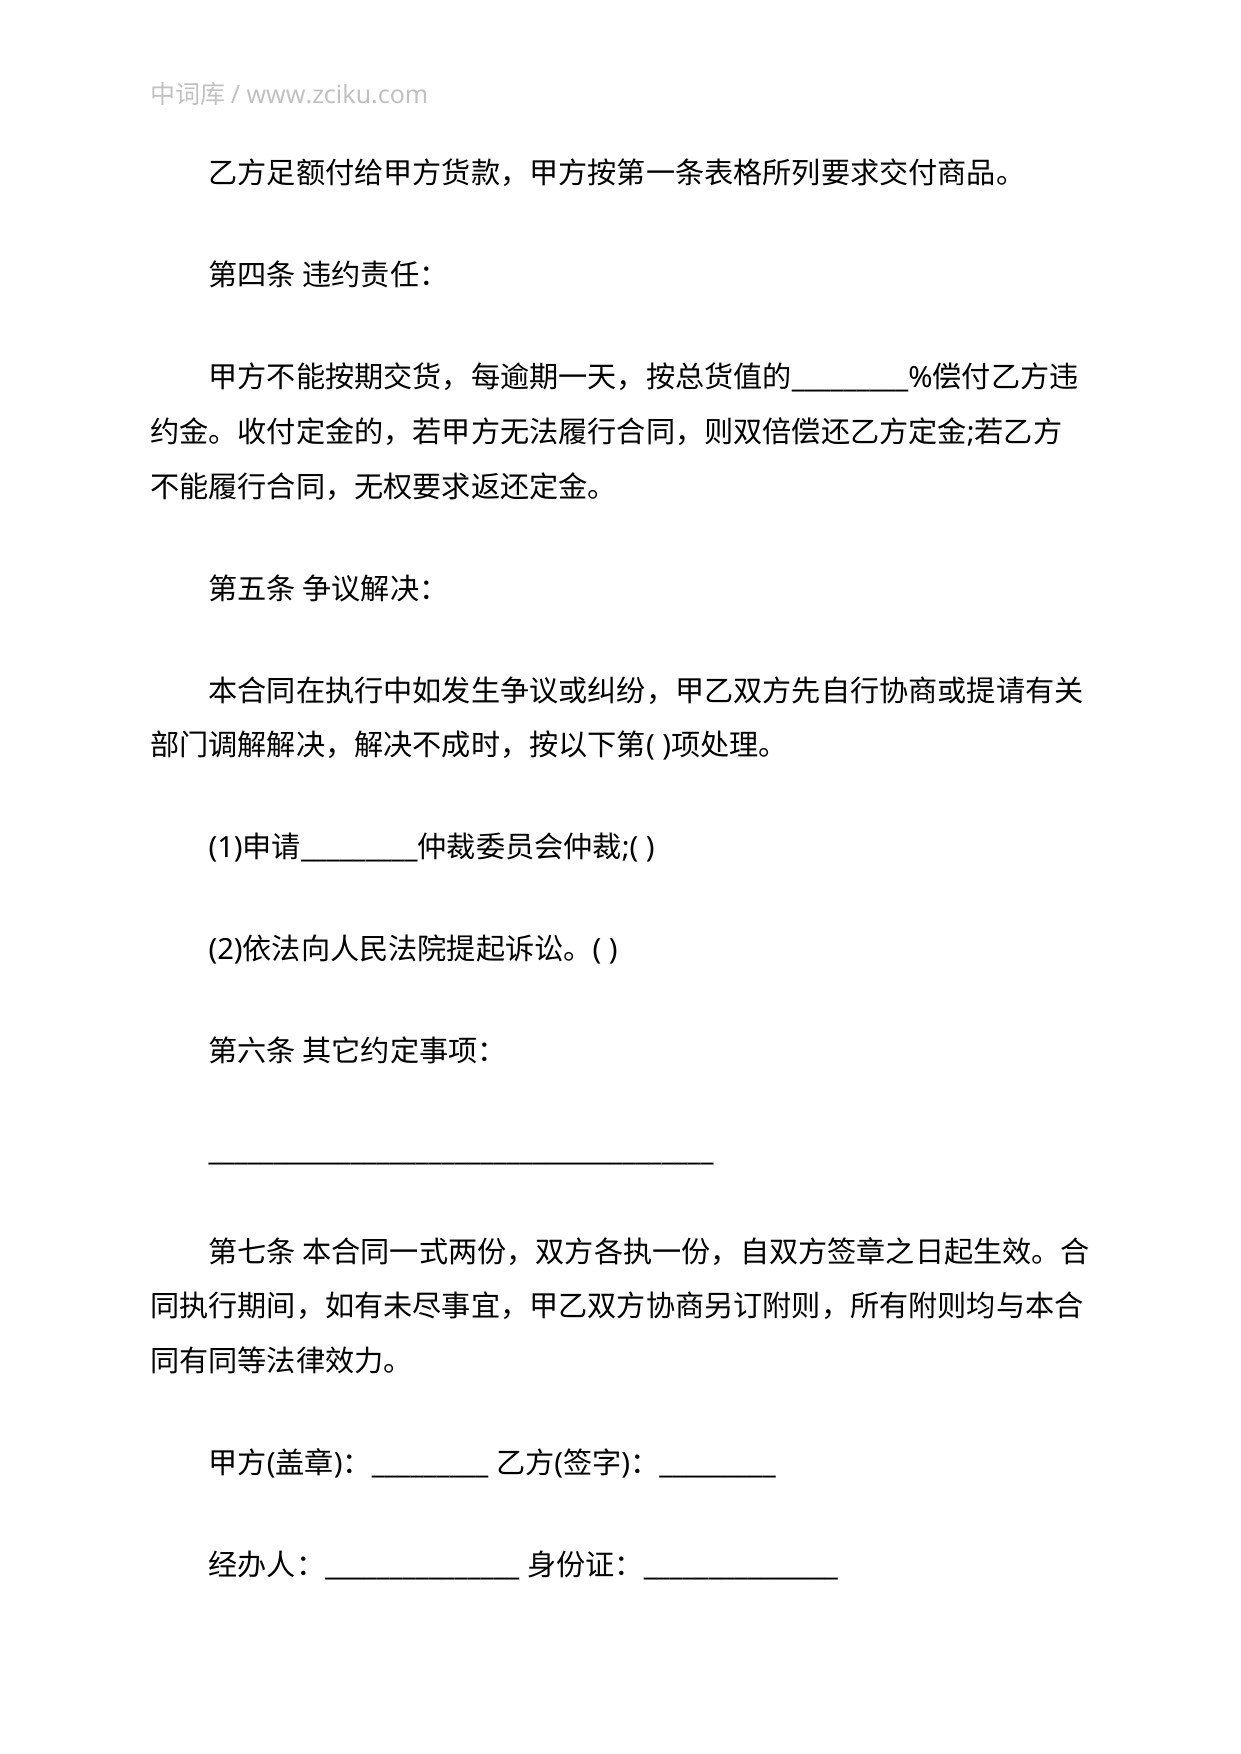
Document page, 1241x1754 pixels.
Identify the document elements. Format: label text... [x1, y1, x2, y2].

text 第七条 本合同一式两份，双方各执一份，自双方签章之日起生效。合同执行期间，如有未尽事宜，甲乙双方协商另订附则，所有附则均与本合同有同等法律效力。 [150, 1228, 1090, 1380]
text 本合同在执行中如发生争议或纠纷，甲乙双方先自行协商或提请有关部门调解解决，解决不成时，按以下第( )项处理。 [150, 667, 1090, 764]
text _______________________________________ [150, 1130, 1090, 1169]
text (2)依法向人民法院提起诉讼。( ) [150, 926, 1090, 968]
text 甲方不能按期交货，每逾期一天，按总货值的_________%偿付乙方违约金。收付定金的，若甲方无法履行合同，则双倍偿还乙方定金;若乙方不能履行合同，无权要求返还定金。 [150, 353, 1090, 506]
text (1)申请_________仲裁委员会仲裁;( ) [150, 824, 1090, 866]
text 乙方足额付给甲方货款，甲方按第一条表格所列要求交付商品。 [150, 150, 1090, 192]
text 甲方(盖章)：_________ 乙方(签字)：_________ [150, 1440, 1090, 1482]
text 第五条 争议解决： [150, 565, 1090, 608]
text 经办人：_______________ 身份证：_______________ [150, 1542, 1090, 1584]
text 第四条 违约责任： [150, 252, 1090, 294]
text 第六条 其它约定事项： [150, 1028, 1090, 1070]
